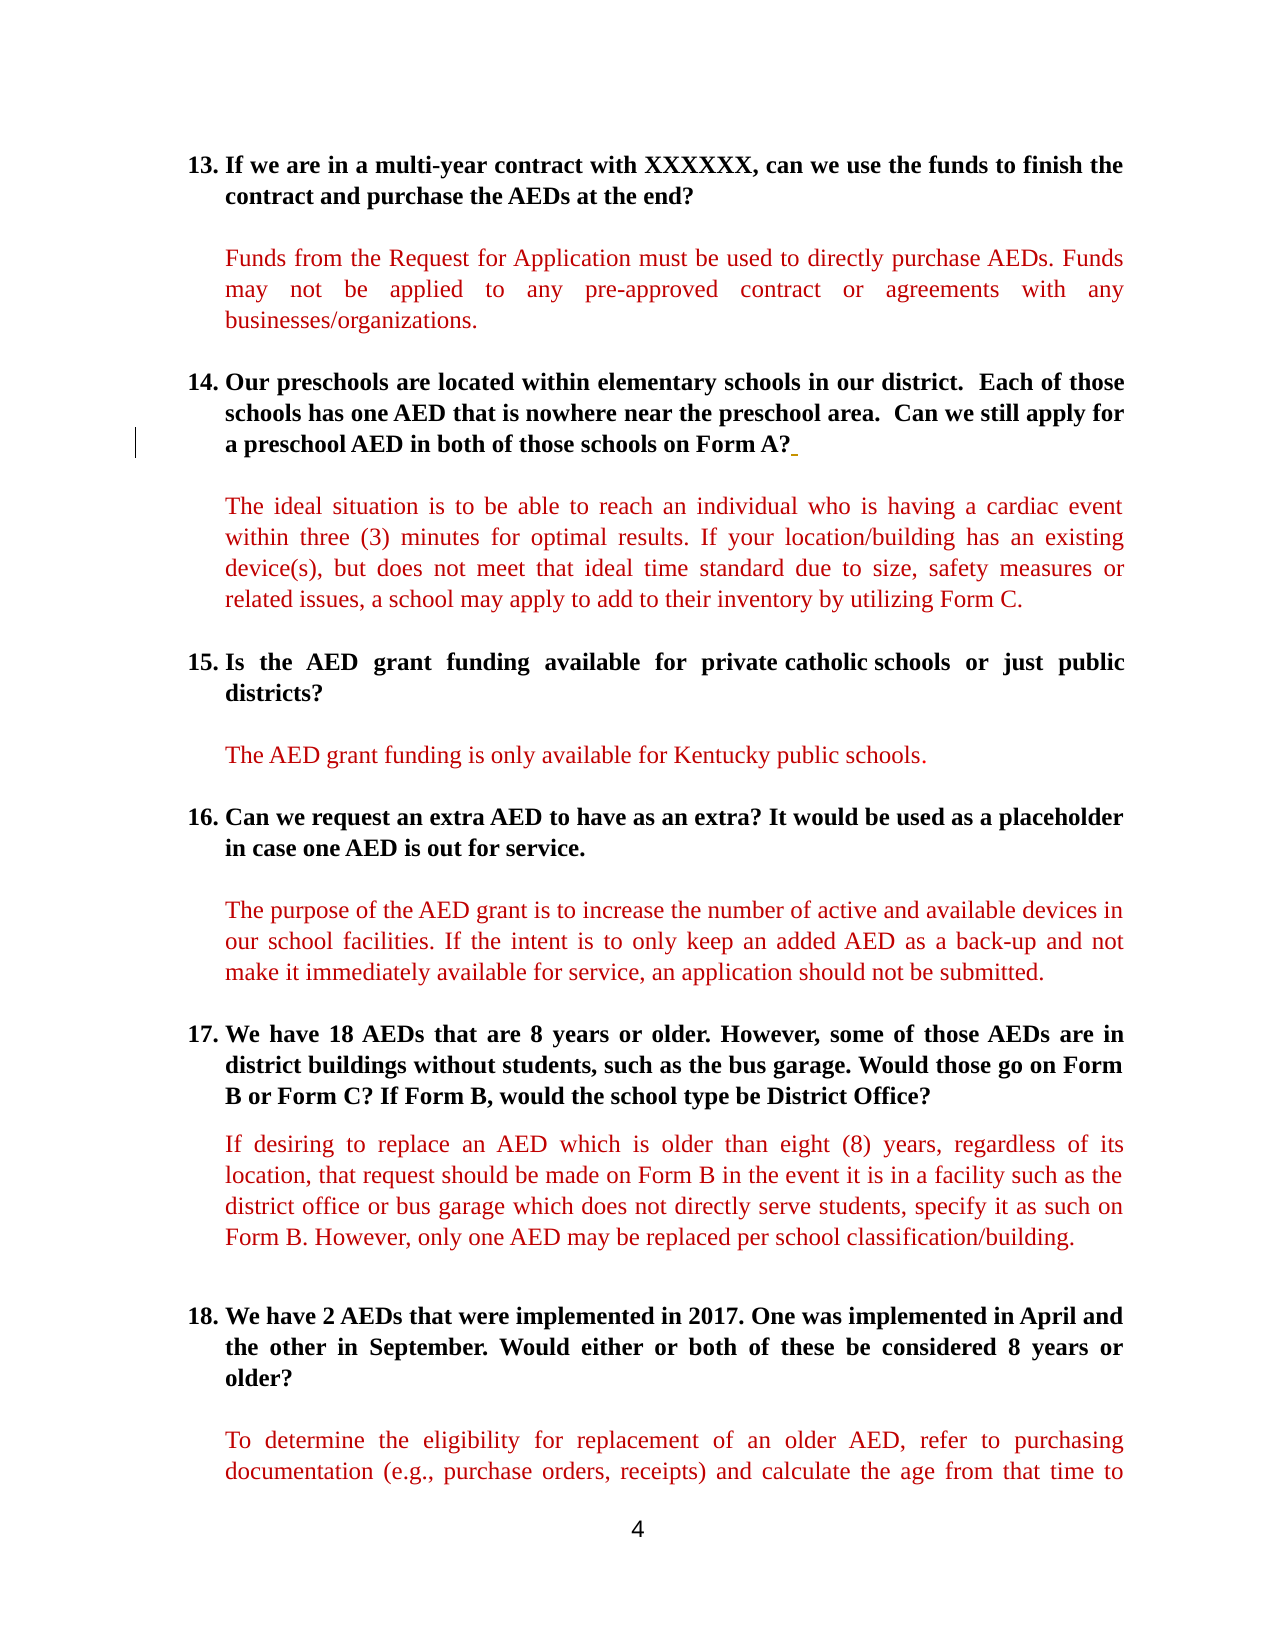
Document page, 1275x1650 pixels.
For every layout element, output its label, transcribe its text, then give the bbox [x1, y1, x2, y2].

list Is the AED grant funding available for private catholic schools or just public districts? [187, 647, 1125, 706]
list We have 18 AEDs that are 8 years or older. However, some of those AEDs are in district buildings without students, such as the bus garage. Would those go on Form B or Form C? If Form B, would the school type be District Office? [187, 1019, 1125, 1110]
list The ideal situation is to be able to reach an individual who is having a cardiac event within three (3) minutes for optimal results. If your location/building has an existing device(s), but does not meet that ideal time standard due to size, safety measures or related issues, a school may apply to add to their inventory by utilizing Form C. [225, 491, 1125, 613]
list The AED grant funding is only available for Kentucky public schools. [225, 740, 1125, 768]
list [225, 1425, 1125, 1485]
list The purpose of the AED grant is to increase the number of active and available devices in our school facilities. If the intent is to only keep an added AED as a back-up and not make it immediately available for service, an application should not be submitted. [225, 895, 1125, 986]
list If we are in a multi-year contract with XXXXXX, can we use the funds to finish the contract and purchase the AEDs at the end? [187, 150, 1125, 210]
text If desiring to replace an AED which is older than eight (8) years, regardless of its location, that request should be made on Form B in the event it is in a facility such as the district office or bus garage which does not directly serve students, specify it as such on Form B. However, only one AED may be replaced per school classification/building. [225, 1129, 1125, 1251]
list Funds from the Request for Application must be used to directly purchase AEDs. Funds may not be applied to any pre-approved contract or agreements with any businesses/organizations. [225, 243, 1125, 334]
list Our preschools are located within elementary schools in our district. Each of those schools has one AED that is nowhere near the preschool area. Can we still apply for a preschool AED in both of those schools on Form A? [187, 367, 1125, 458]
list Can we request an extra AED to have as an extra? It would be used as a placeholder in case one AED is out for service. [187, 802, 1125, 862]
list We have 2 AEDs that were implemented in 2017. One was implemented in April and the other in September. Would either or both of these be considered 8 years or older? [187, 1301, 1125, 1392]
